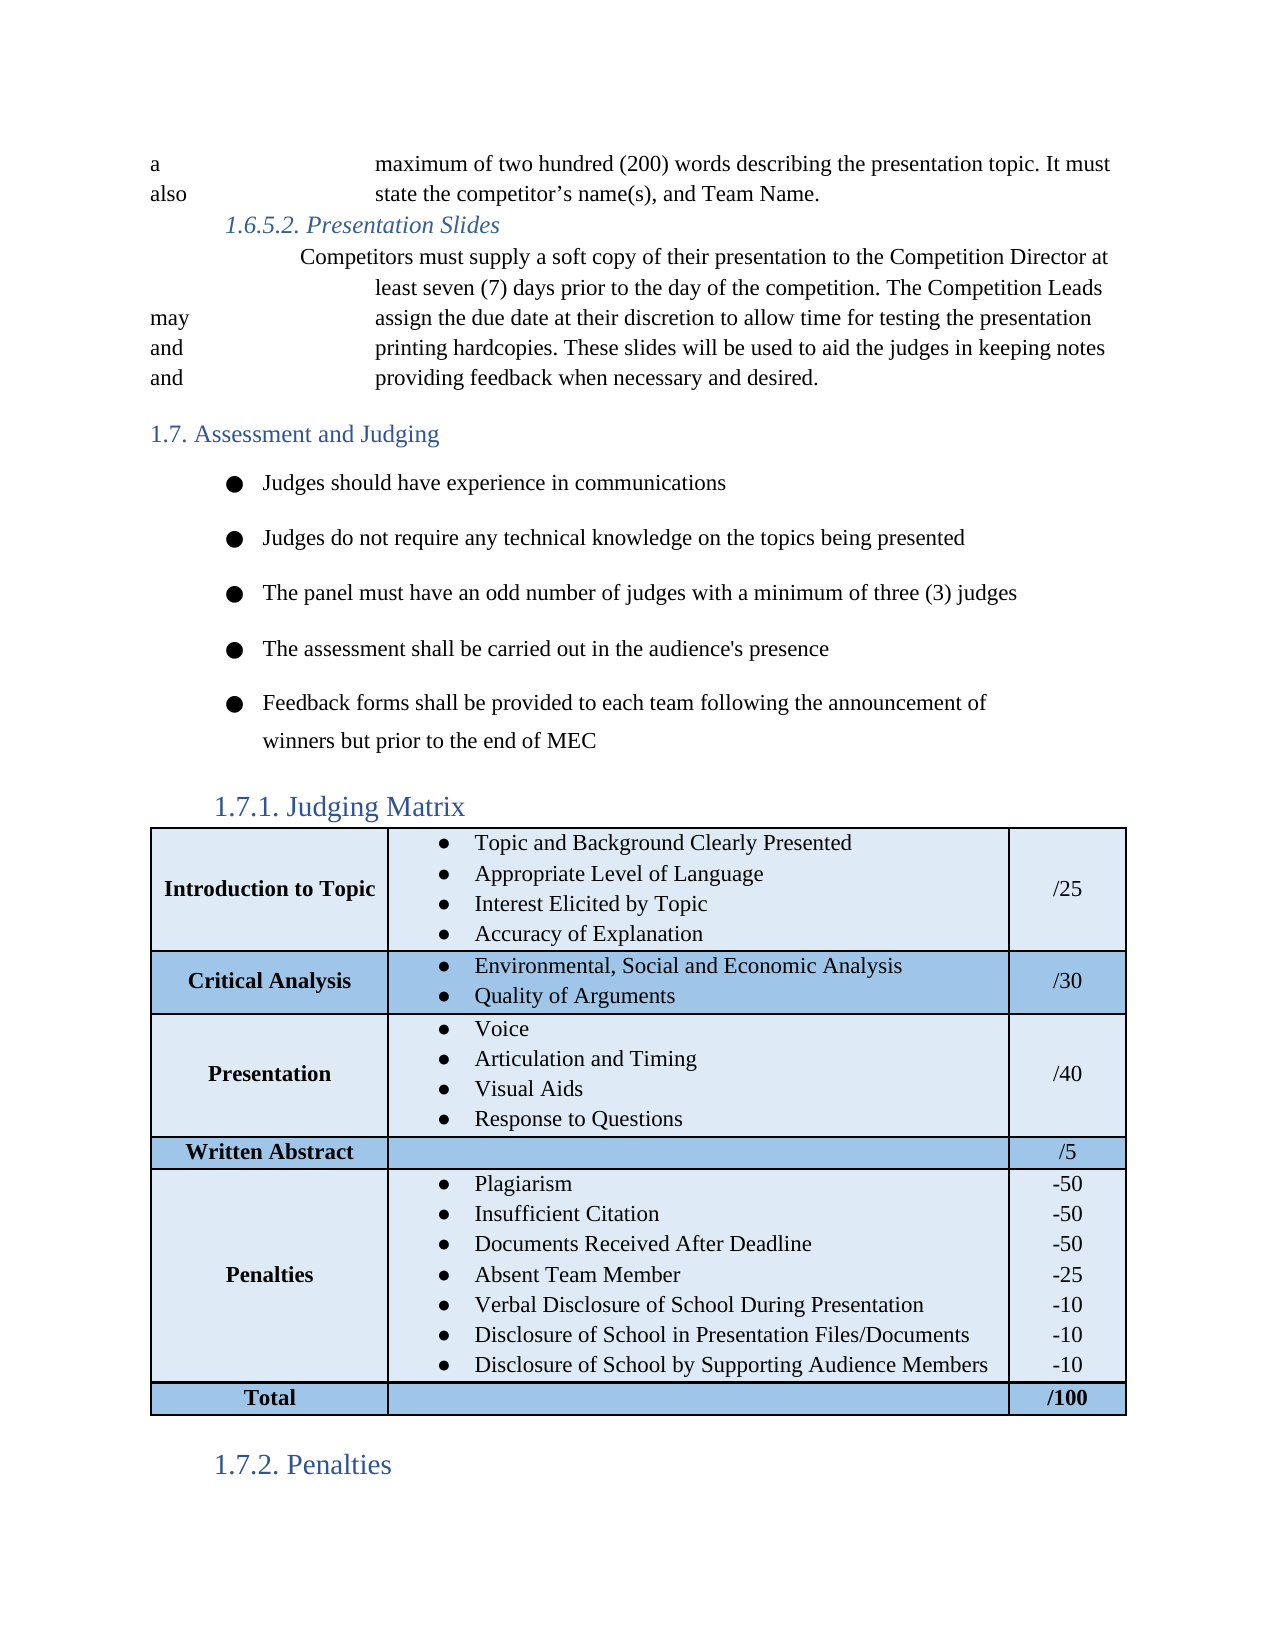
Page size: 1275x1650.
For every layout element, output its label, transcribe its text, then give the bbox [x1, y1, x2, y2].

table_header Introduction to Topic [152, 829, 387, 950]
table_cell [389, 1384, 1008, 1414]
table_cell Total [152, 1384, 387, 1414]
table_cell Environmental, Social and Economic Analysis Quality of Arguments [389, 952, 1008, 1013]
list The assessment shall be carried out in the audience's presence [225, 624, 1125, 668]
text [150, 150, 1125, 207]
table_cell -50 -50 -50 -25 -10 -10 -10 [1010, 1170, 1125, 1381]
table_cell /40 [1010, 1015, 1125, 1136]
text 1.7.2. Penalties [150, 1447, 1125, 1481]
list Feedback forms shall be provided to each team following the announcement of winners but prior to the end of MEC [225, 678, 1059, 753]
text 1.6.5.2. Presentation Slides [150, 210, 1125, 239]
table_cell /30 [1010, 952, 1125, 1013]
table_cell Penalties [152, 1170, 387, 1381]
table_cell [389, 1138, 1008, 1168]
table_cell /100 [1010, 1384, 1125, 1414]
list The panel must have an odd number of judges with a minimum of three (3) judges [225, 568, 1125, 613]
list Judges should have experience in communications [225, 458, 1125, 503]
table_cell Voice Articulation and Timing Visual Aids Response to Questions [389, 1015, 1008, 1136]
table_header /25 [1010, 829, 1125, 950]
table_cell Presentation [152, 1015, 387, 1136]
table_cell /5 [1010, 1138, 1125, 1168]
list Judges do not require any technical knowledge on the topics being presented [225, 513, 1125, 558]
table_cell Critical Analysis [152, 952, 387, 1013]
table_cell Written Abstract [152, 1138, 387, 1168]
text 1.7.1. Judging Matrix [150, 789, 1125, 822]
table_cell Plagiarism Insufficient Citation Documents Received After Deadline Absent Team Member Verbal Disclosure of School During Presentation Disclosure of School in Presentation Files/Documents Disclosure of School by Supporting Audience Members [389, 1170, 1008, 1381]
text Competitors must supply a soft copy of their presentation to the Competition Director at least seven (7) days prior to the day of the competition. The Competition Leads may assign the due date at their discretion to allow time for testing the presentation and printing hardcopies. These slides will be used to aid the judges in keeping notes and providing feedback when necessary and desired. [150, 243, 1125, 391]
table_header Topic and Background Clearly Presented Appropriate Level of Language Interest Elicited by Topic Accuracy of Explanation [389, 829, 1008, 950]
subtitle 1.7. Assessment and Judging [150, 419, 1125, 448]
